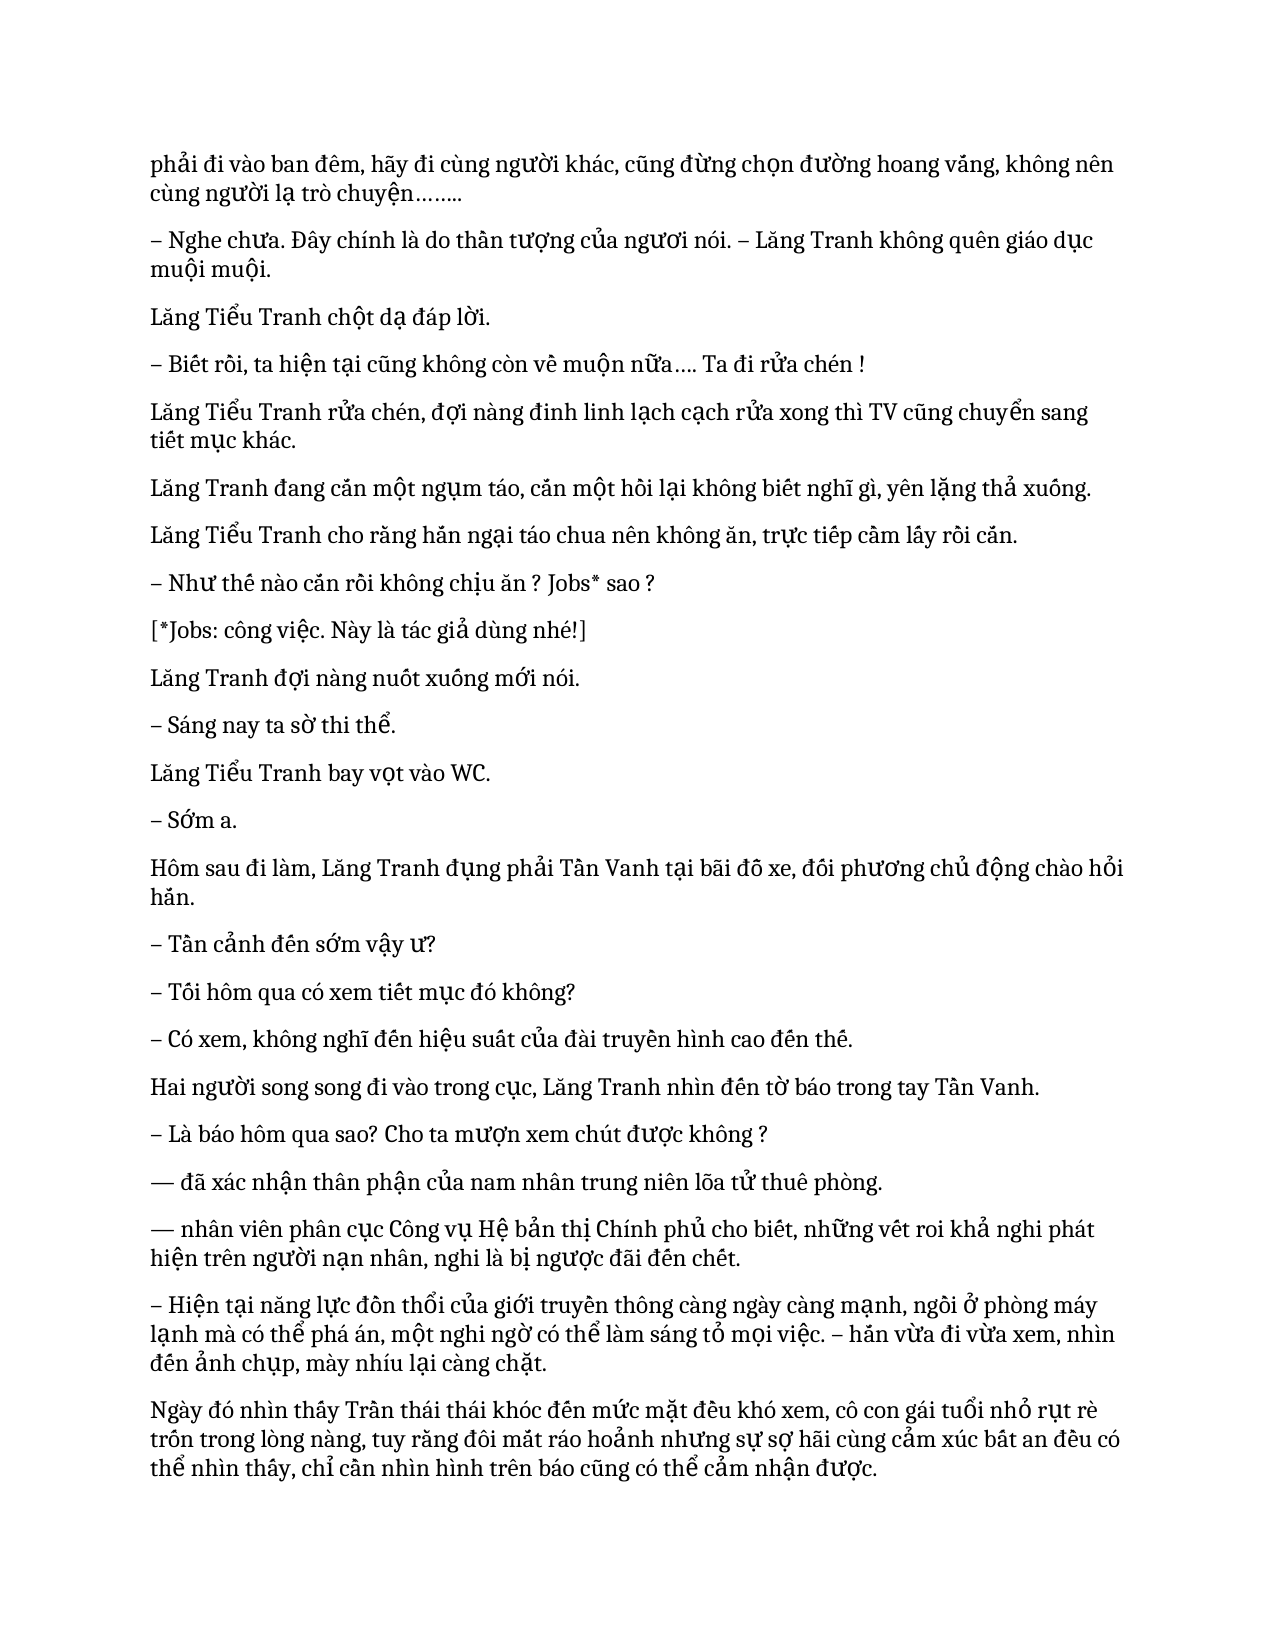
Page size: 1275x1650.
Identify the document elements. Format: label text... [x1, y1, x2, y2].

text Hai người song song đi vào trong cục, Lăng Tranh nhìn đến tờ báo trong tay Tần Vanh. [150, 1072, 1125, 1101]
text Ngày đó nhìn thấy Trần thái thái khóc đến mức mặt đều khó xem, cô con gái tuổi nhỏ rụt rè trốn trong lòng nàng, tuy rằng đôi mắt ráo hoảnh nhưng sự sợ hãi cùng cảm xúc bất an đều có thể nhìn thấy, chỉ cần nhìn hình trên báo cũng có thể cảm nhận được. [150, 1396, 1125, 1482]
text Lăng Tiểu Tranh chột dạ đáp lời. [150, 302, 1125, 331]
text – Là báo hôm qua sao? Cho ta mượn xem chút được không ? [150, 1120, 1125, 1149]
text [150, 150, 1125, 207]
text — nhân viên phân cục Công vụ Hệ bản thị Chính phủ cho biết, những vết roi khả nghi phát hiện trên người nạn nhân, nghi là bị ngược đãi đến chết. [150, 1215, 1125, 1272]
text – Hiện tại năng lực đồn thổi của giới truyền thông càng ngày càng mạnh, ngồi ở phòng máy lạnh mà có thể phá án, một nghi ngờ có thể làm sáng tỏ mọi việc. – hắn vừa đi vừa xem, nhìn đến ảnh chụp, mày nhíu lại càng chặt. [150, 1291, 1125, 1377]
text Lăng Tiểu Tranh rửa chén, đợi nàng đinh linh lạch cạch rửa xong thì TV cũng chuyển sang tiết mục khác. [150, 397, 1125, 455]
text Lăng Tranh đợi nàng nuốt xuống mới nói. [150, 664, 1125, 692]
text — đã xác nhận thân phận của nam nhân trung niên lõa tử thuê phòng. [150, 1167, 1125, 1196]
text Hôm sau đi làm, Lăng Tranh đụng phải Tần Vanh tại bãi đỗ xe, đối phương chủ động chào hỏi hắn. [150, 854, 1125, 911]
text – Nghe chưa. Đây chính là do thần tượng của ngươi nói. – Lăng Tranh không quên giáo dục muội muội. [150, 226, 1125, 284]
text – Sớm a. [150, 806, 1125, 835]
text – Tần cảnh đến sớm vậy ư? [150, 930, 1125, 959]
text – Biết rồi, ta hiện tại cũng không còn về muộn nữa…. Ta đi rửa chén ! [150, 350, 1125, 379]
text – Có xem, không nghĩ đến hiệu suất của đài truyền hình cao đến thế. [150, 1025, 1125, 1054]
text Lăng Tranh đang cắn một ngụm táo, cắn một hồi lại không biết nghĩ gì, yên lặng thả xuống. [150, 474, 1125, 502]
text – Sáng nay ta sờ thi thể. [150, 711, 1125, 740]
text – Như thế nào cắn rồi không chịu ăn ? Jobs* sao ? [150, 569, 1125, 597]
text Lăng Tiểu Tranh cho rằng hắn ngại táo chua nên không ăn, trực tiếp cầm lấy rồi cắn. [150, 521, 1125, 550]
text [*Jobs: công việc. Này là tác giả dùng nhé!] [150, 616, 1125, 645]
text – Tối hôm qua có xem tiết mục đó không? [150, 977, 1125, 1006]
text Lăng Tiểu Tranh bay vọt vào WC. [150, 759, 1125, 787]
